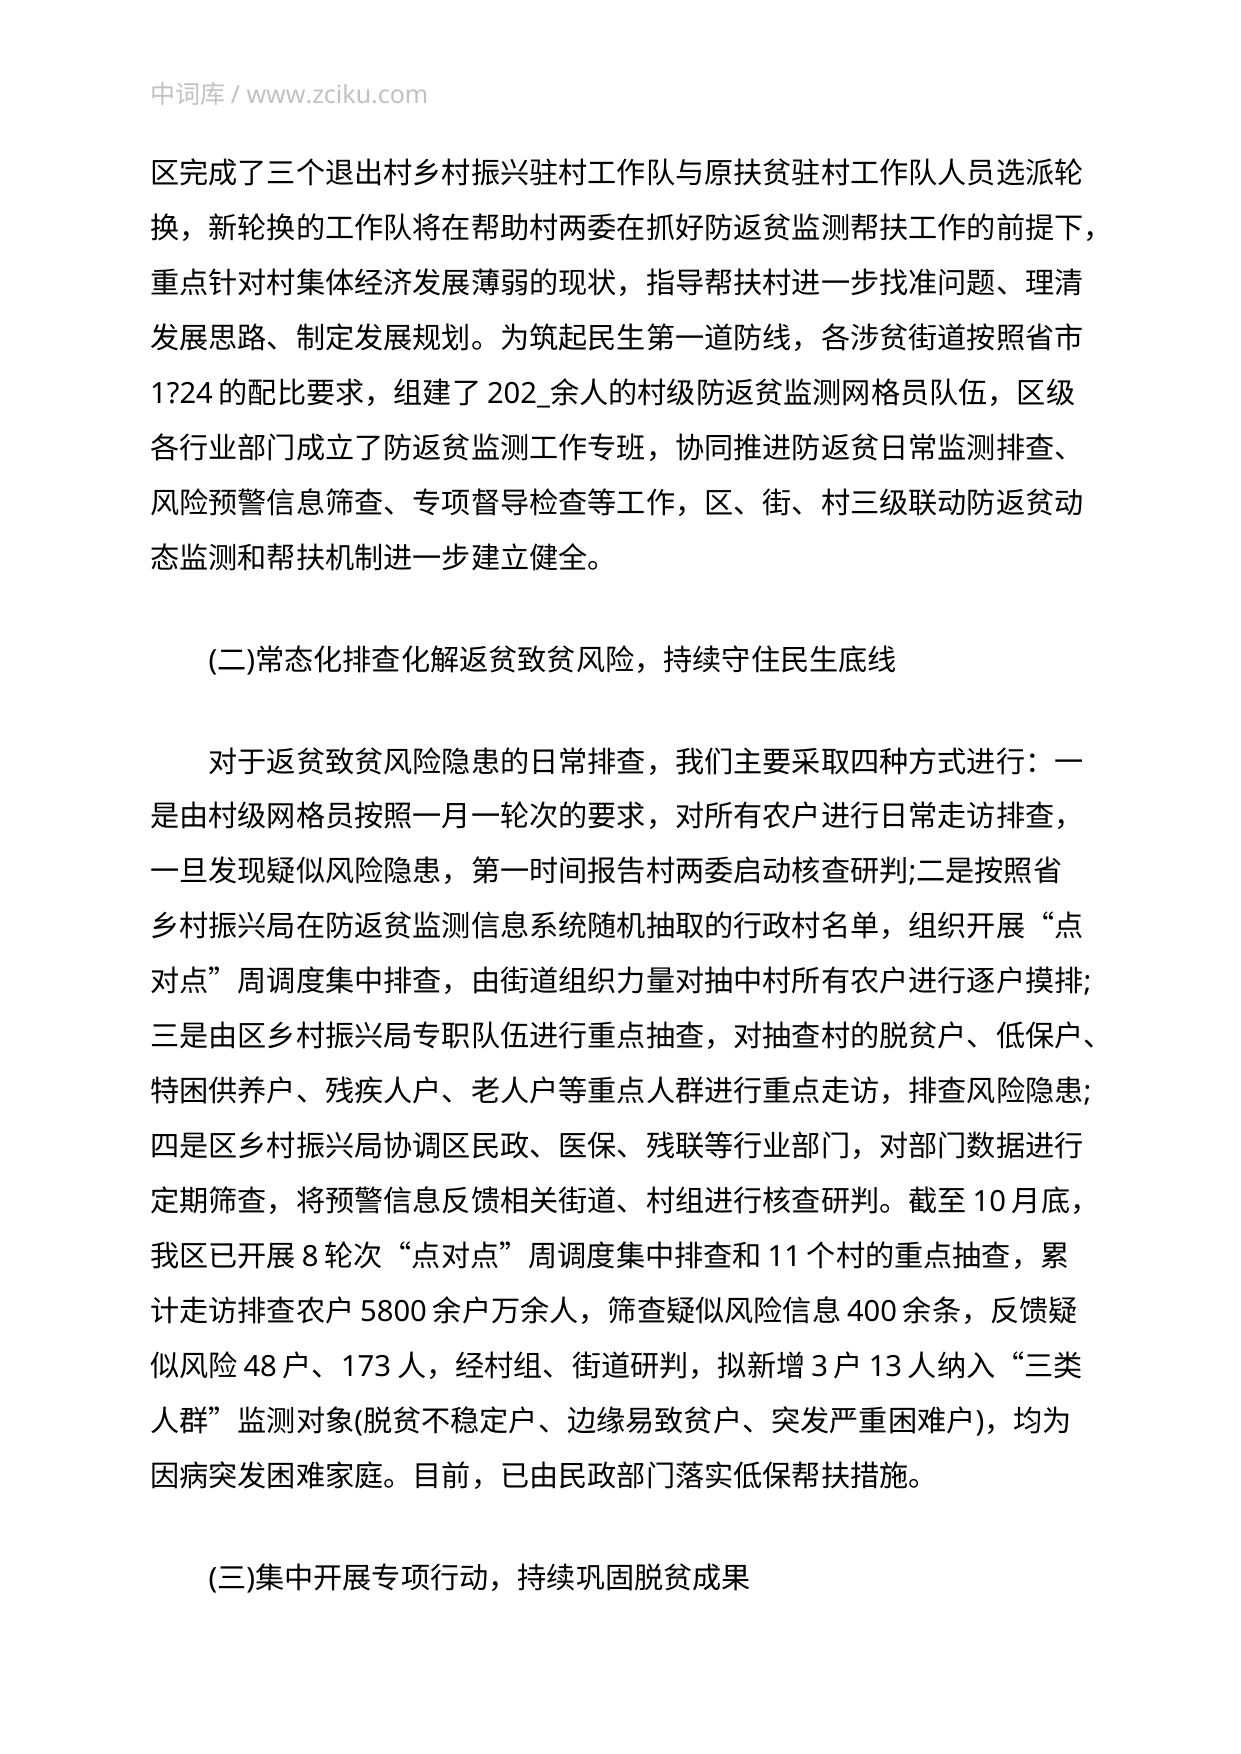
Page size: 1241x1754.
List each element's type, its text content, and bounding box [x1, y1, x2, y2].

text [150, 150, 1090, 577]
text (三)集中开展专项行动，持续巩固脱贫成果 [150, 1554, 1090, 1597]
text 对于返贫致贫风险隐患的日常排查，我们主要采取四种方式进行：一是由村级网格员按照一月一轮次的要求，对所有农户进行日常走访排查，一旦发现疑似风险隐患，第一时间报告村两委启动核查研判;二是按照省乡村振兴局在防返贫监测信息系统随机抽取的行政村名单，组织开展“点对点”周调度集中排查，由街道组织力量对抽中村所有农户进行逐户摸排;三是由区乡村振兴局专职队伍进行重点抽查，对抽查村的脱贫户、低保户、特困供养户、残疾人户、老人户等重点人群进行重点走访，排查风险隐患;四是区乡村振兴局协调区民政、医保、残联等行业部门，对部门数据进行定期筛查，将预警信息反馈相关街道、村组进行核查研判。截至10月底，我区已开展8轮次“点对点”周调度集中排查和11个村的重点抽查，累计走访排查农户5800余户万余人，筛查疑似风险信息400余条，反馈疑似风险48户、173人，经村组、街道研判，拟新增3户13人纳入“三类人群”监测对象(脱贫不稳定户、边缘易致贫户、突发严重困难户)，均为因病突发困难家庭。目前，已由民政部门落实低保帮扶措施。 [150, 738, 1090, 1495]
text (二)常态化排查化解返贫致贫风险，持续守住民生底线 [150, 636, 1090, 678]
